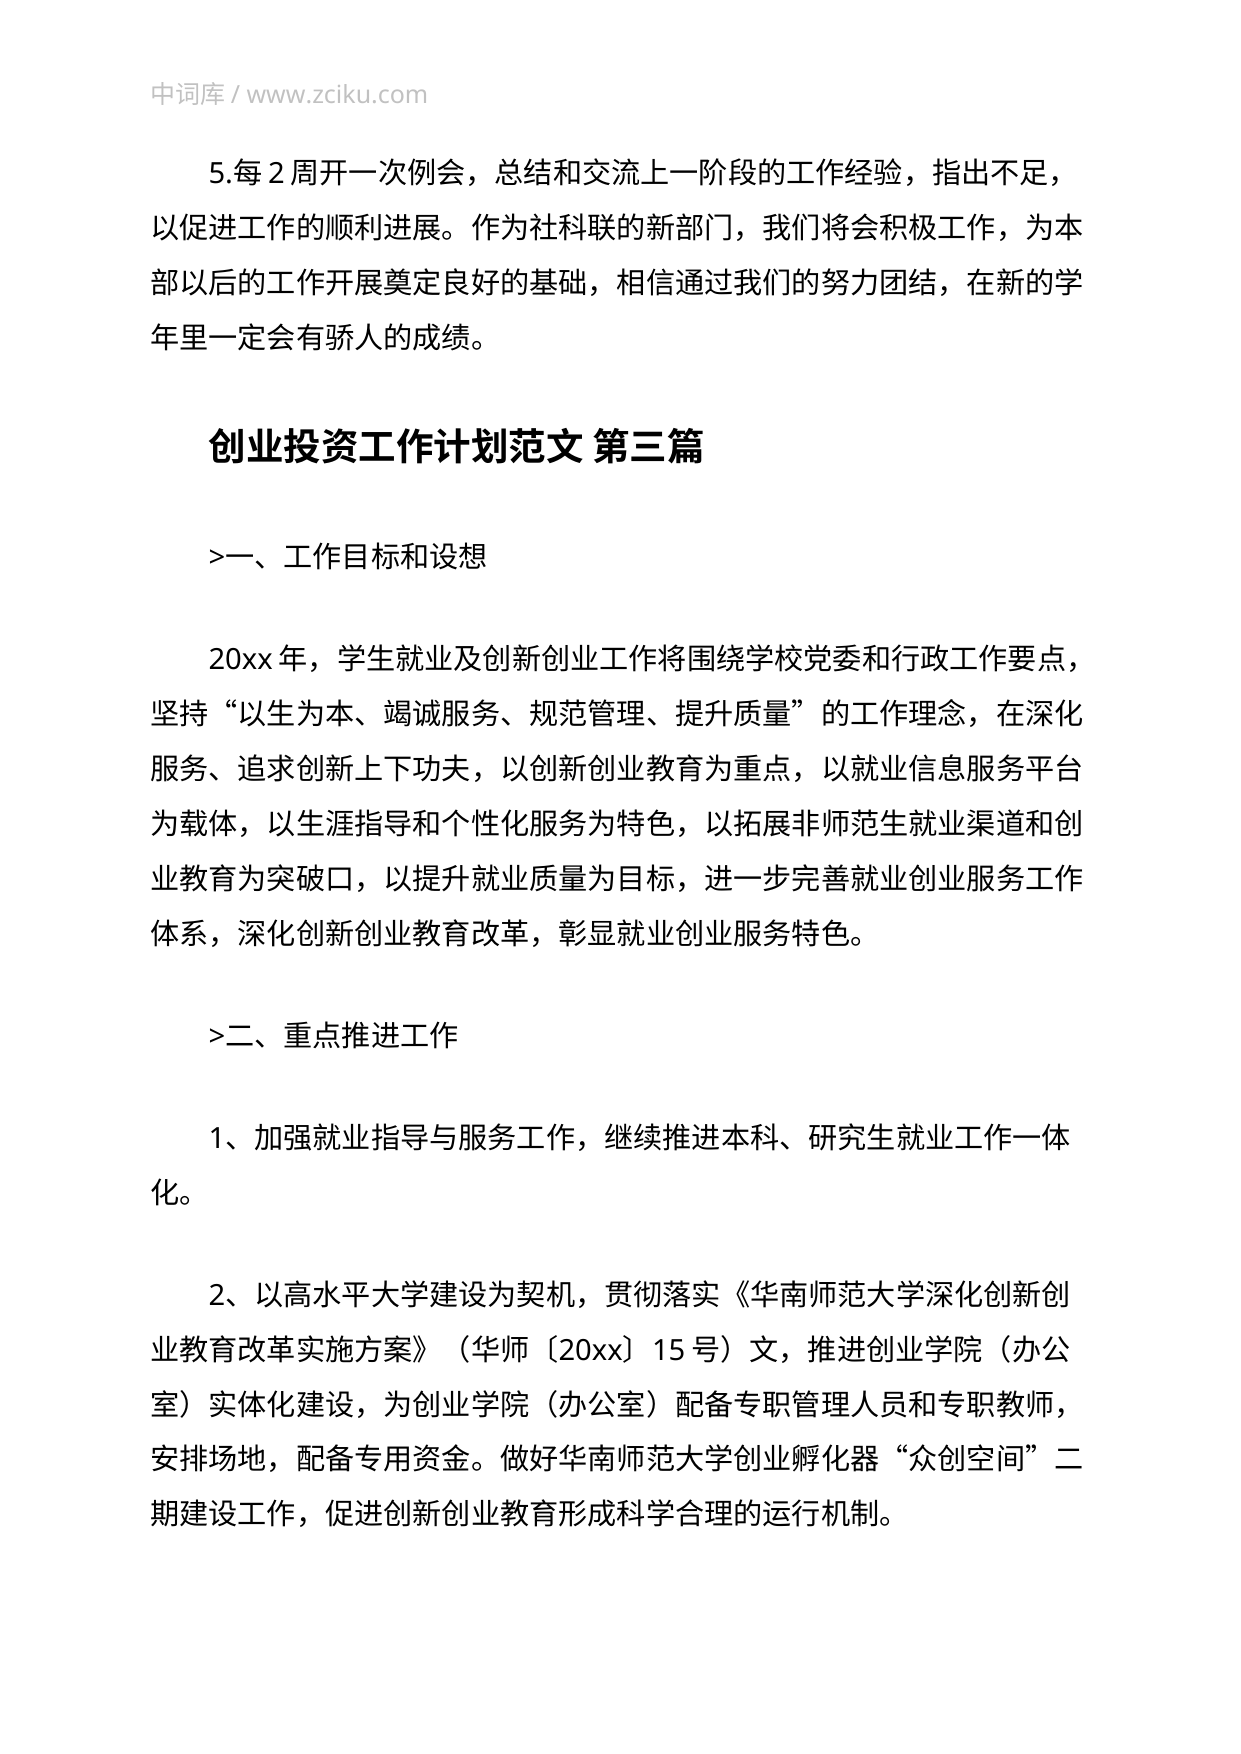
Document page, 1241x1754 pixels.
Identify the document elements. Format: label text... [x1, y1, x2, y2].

text 创业投资工作计划范文 第三篇 [150, 417, 1090, 471]
text 5.每2周开一次例会，总结和交流上一阶段的工作经验，指出不足，以促进工作的顺利进展。作为社科联的新部门，我们将会积极工作，为本部以后的工作开展奠定良好的基础，相信通过我们的努力团结，在新的学年里一定会有骄人的成绩。 [150, 150, 1090, 357]
text >二、重点推进工作 [150, 1012, 1090, 1055]
text 1、加强就业指导与服务工作，继续推进本科、研究生就业工作一体化。 [150, 1114, 1090, 1212]
text 20xx年，学生就业及创新创业工作将围绕学校党委和行政工作要点，坚持“以生为本、竭诚服务、规范管理、提升质量”的工作理念，在深化服务、追求创新上下功夫，以创新创业教育为重点，以就业信息服务平台为载体，以生涯指导和个性化服务为特色，以拓展非师范生就业渠道和创业教育为突破口，以提升就业质量为目标，进一步完善就业创业服务工作体系，深化创新创业教育改革，彰显就业创业服务特色。 [150, 636, 1090, 953]
text >一、工作目标和设想 [150, 534, 1090, 576]
text 2、以高水平大学建设为契机，贯彻落实《华南师范大学深化创新创业教育改革实施方案》（华师〔20xx〕15号）文，推进创业学院（办公室）实体化建设，为创业学院（办公室）配备专职管理人员和专职教师，安排场地，配备专用资金。做好华南师范大学创业孵化器“众创空间”二期建设工作，促进创新创业教育形成科学合理的运行机制。 [150, 1271, 1090, 1533]
